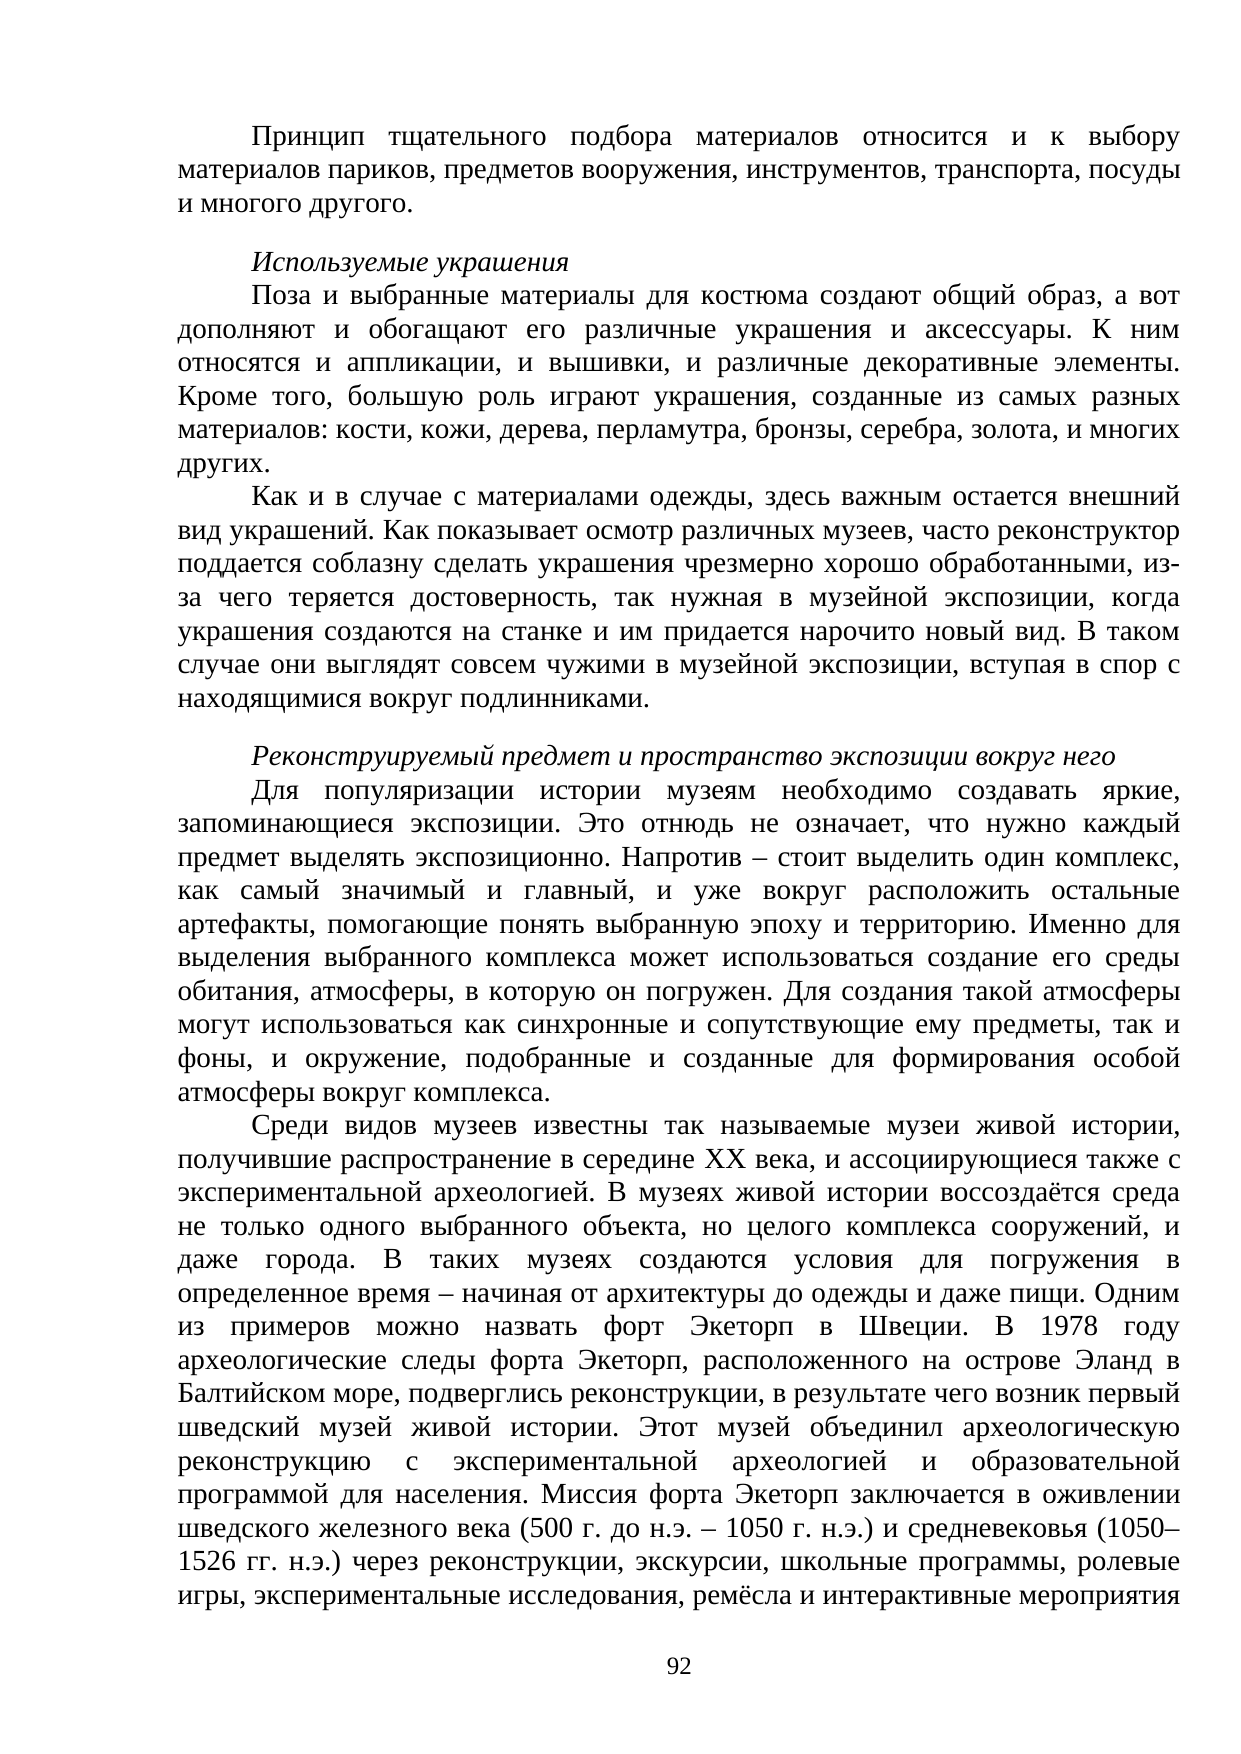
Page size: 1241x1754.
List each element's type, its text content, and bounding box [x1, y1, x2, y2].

text Для популяризации истории музеям необходимо создавать яркие, запоминающиеся экспозиции. Это отнюдь не означает, что нужно каждый предмет выделять экспозиционно. Напротив – стоит выделить один комплекс, как самый значимый и главный, и уже вокруг расположить остальные артефакты, помогающие понять выбранную эпоху и территорию. Именно для выделения выбранного комплекса может использоваться создание его среды обитания, атмосферы, в которую он погружен. Для создания такой атмосферы могут использоваться как синхронные и сопутствующие ему предметы, так и фоны, и окружение, подобранные и созданные для формирования особой атмосферы вокруг комплекса. [177, 772, 1181, 1107]
text Поза и выбранные материалы для костюма создают общий образ, а вот дополняют и обогащают его различные украшения и аксессуары. К ним относятся и аппликации, и вышивки, и различные декоративные элементы. Кроме того, большую роль играют украшения, созданные из самых разных материалов: кости, кожи, дерева, перламутра, бронзы, серебра, золота, и многих других. [177, 277, 1181, 478]
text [177, 1107, 1181, 1610]
subtitle Реконструируемый предмет и пространство экспозиции вокруг него [251, 738, 1181, 772]
text Как и в случае с материалами одежды, здесь важным остается внешний вид украшений. Как показывает осмотр различных музеев, часто реконструктор поддается соблазну сделать украшения чрезмерно хорошо обработанными, из-за чего теряется достоверность, так нужная в музейной экспозиции, когда украшения создаются на станке и им придается нарочито новый вид. В таком случае они выглядят совсем чужими в музейной экспозиции, вступая в спор с находящимися вокруг подлинниками. [177, 478, 1181, 713]
subtitle Используемые украшения [251, 244, 1181, 277]
text Принцип тщательного подбора материалов относится и к выбору материалов париков, предметов вооружения, инструментов, транспорта, посуды и многого другого. [177, 118, 1181, 219]
